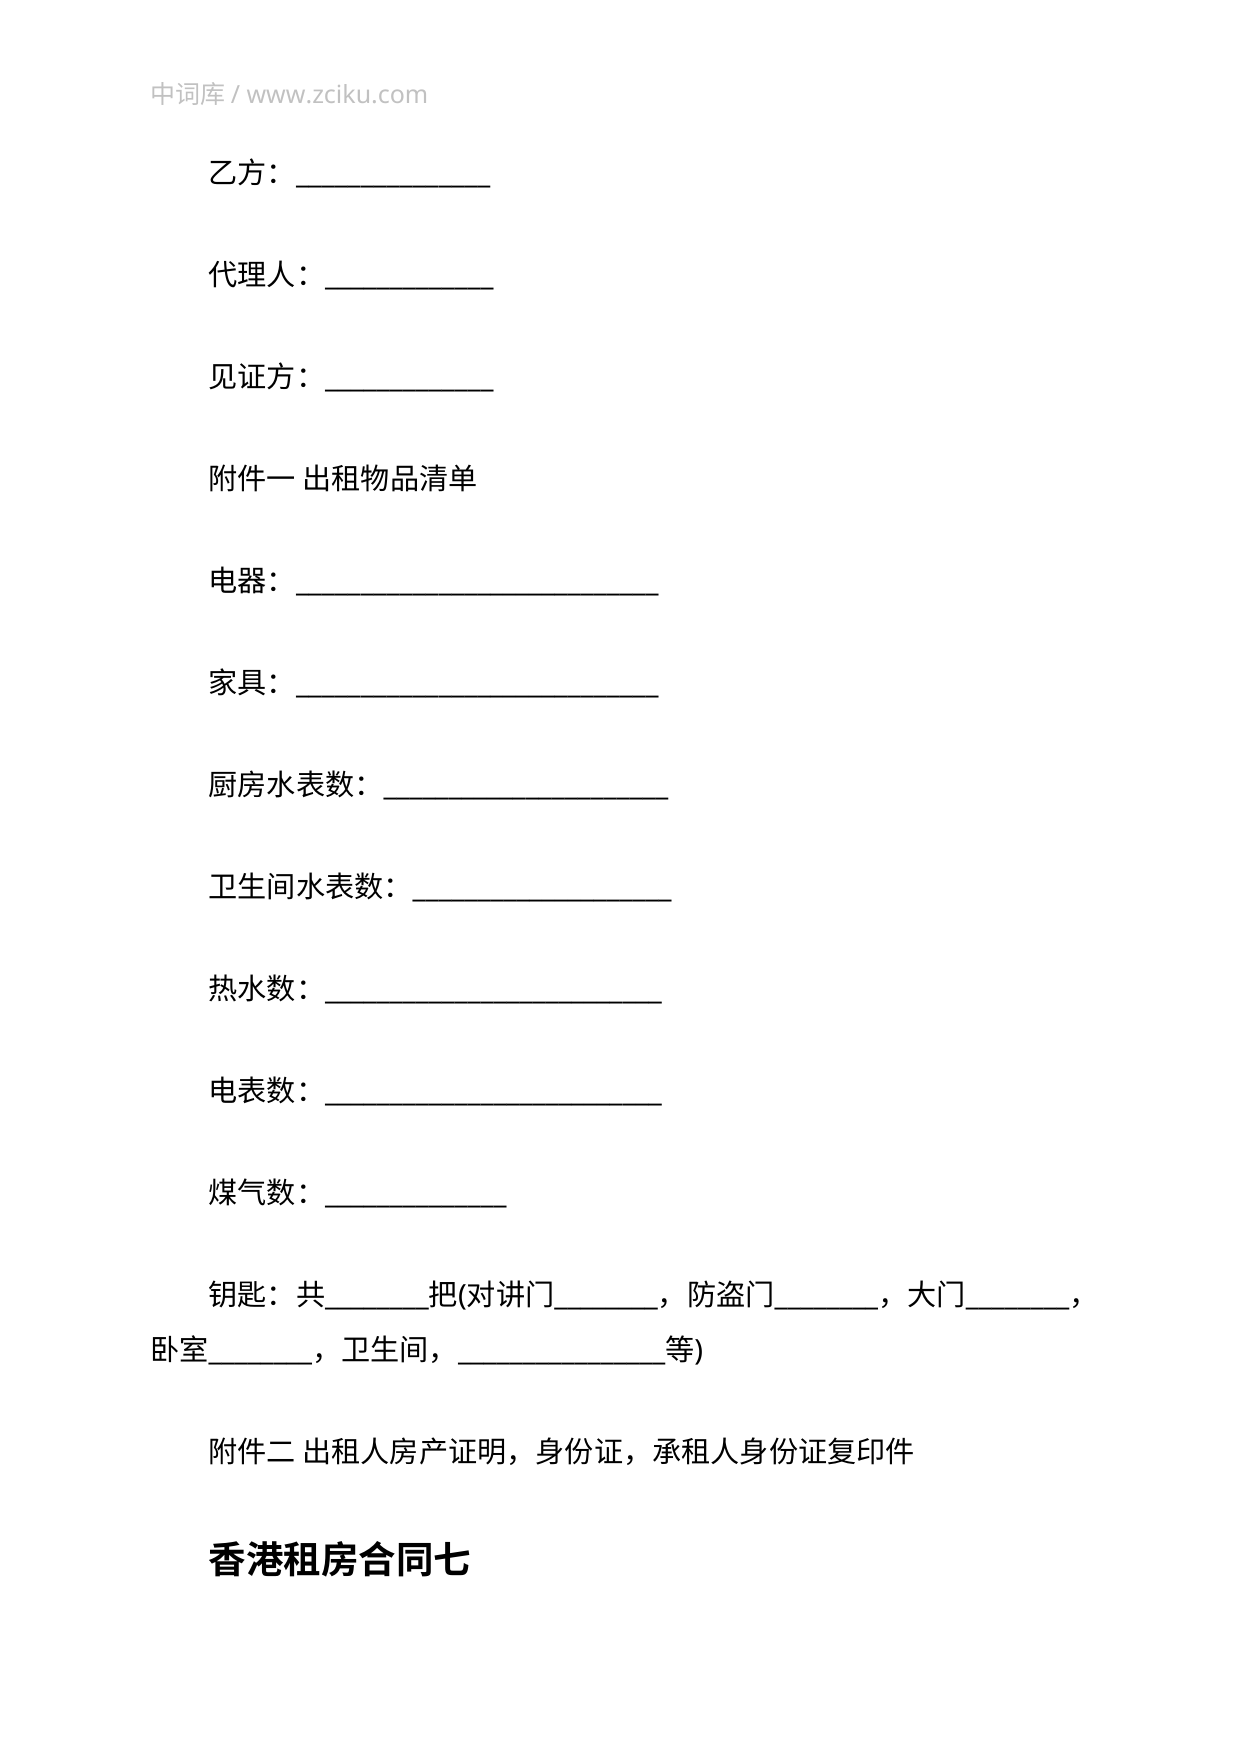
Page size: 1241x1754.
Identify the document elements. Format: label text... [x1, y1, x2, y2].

text 电器：____________________________ [150, 558, 1090, 600]
text 电表数：__________________________ [150, 1068, 1090, 1110]
text 热水数：__________________________ [150, 966, 1090, 1008]
text 附件二 出租人房产证明，身份证，承租人身份证复印件 [150, 1428, 1090, 1471]
text 香港租房合同七 [150, 1530, 1090, 1584]
text 卫生间水表数：____________________ [150, 864, 1090, 906]
text 附件一 出租物品清单 [150, 456, 1090, 498]
text 见证方：_____________ [150, 354, 1090, 396]
text 家具：____________________________ [150, 660, 1090, 702]
text 乙方：_______________ [150, 150, 1090, 192]
text 钥匙：共________把(对讲门________，防盗门________，大门________，卧室________，卫生间，________________等) [150, 1272, 1090, 1369]
text 代理人：_____________ [150, 252, 1090, 294]
text 煤气数：______________ [150, 1169, 1090, 1212]
text 厨房水表数：______________________ [150, 762, 1090, 804]
